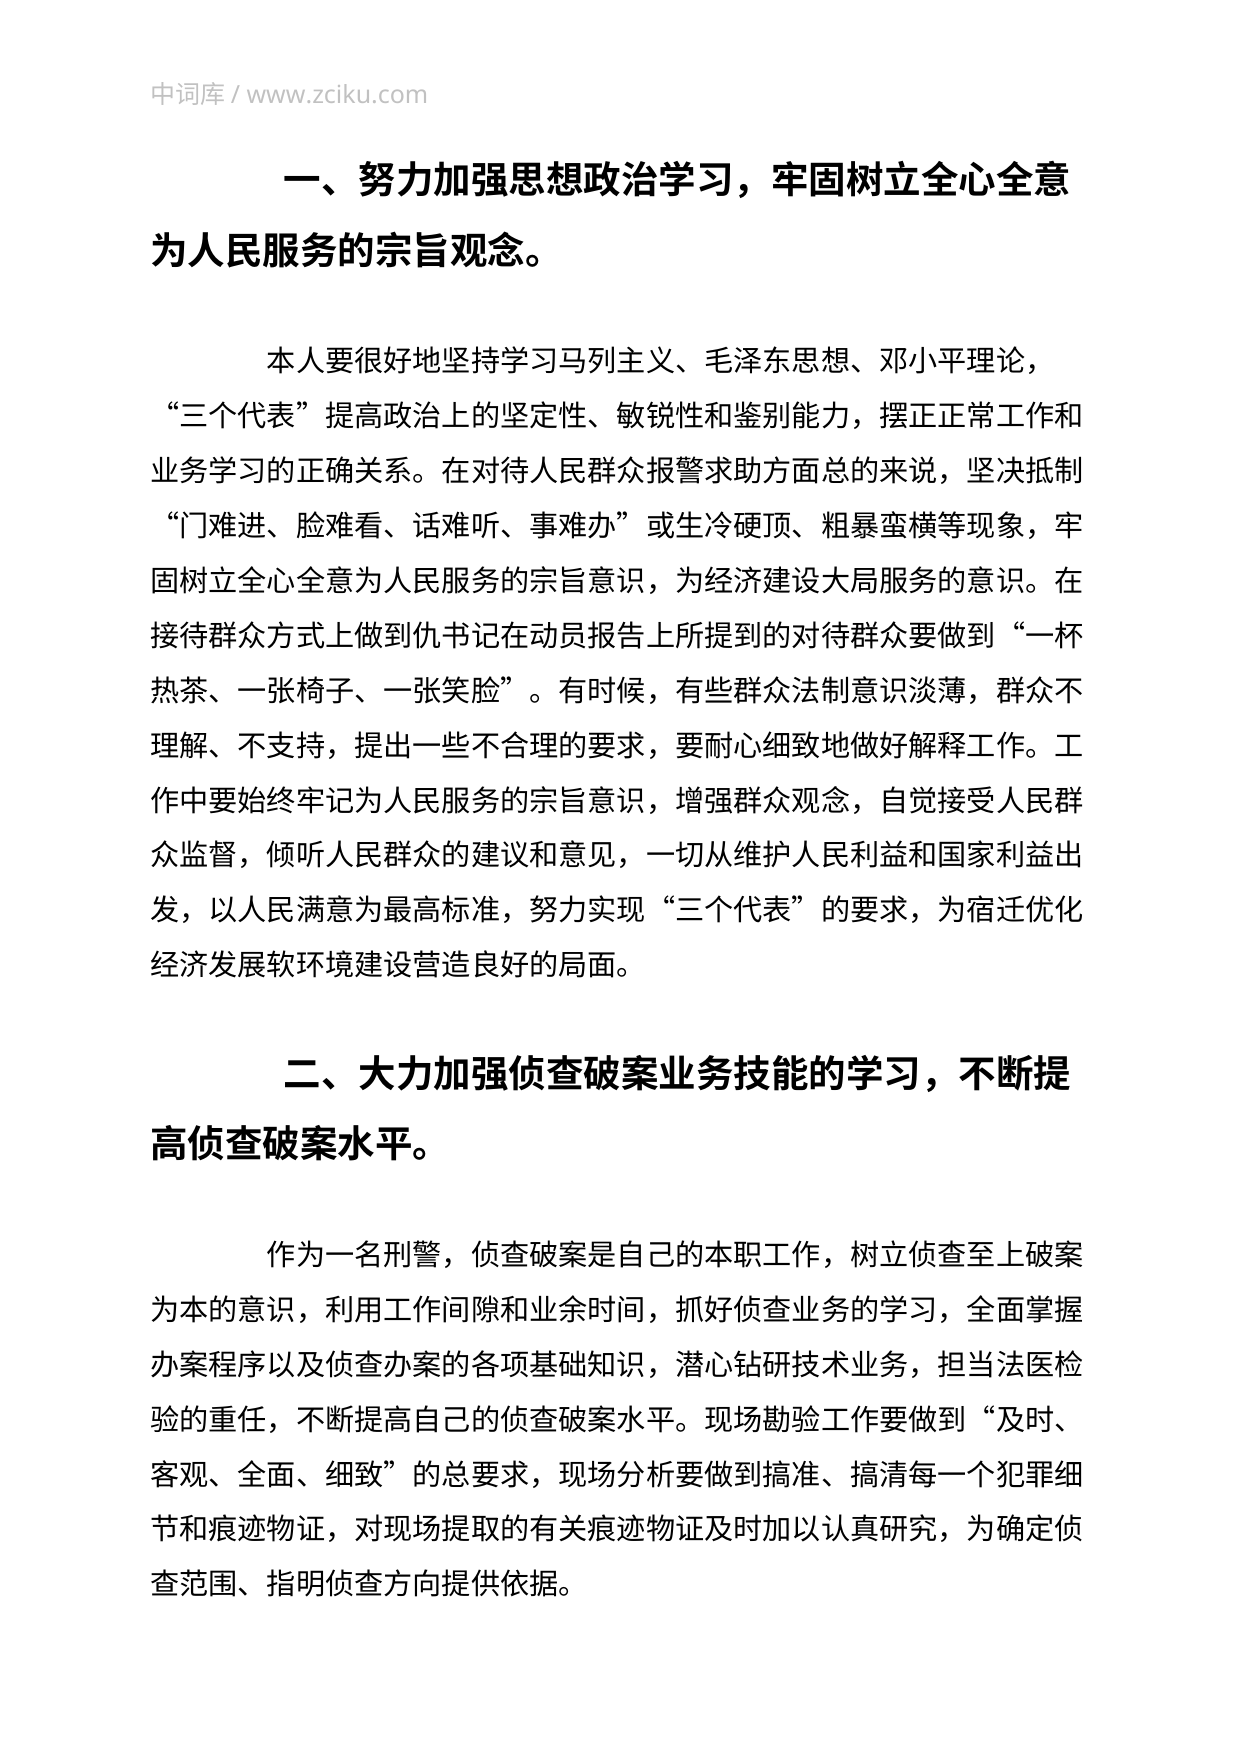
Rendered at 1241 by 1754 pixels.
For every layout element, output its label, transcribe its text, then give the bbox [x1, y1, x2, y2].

text 二、大力加强侦查破案业务技能的学习，不断提高侦查破案水平。 [150, 1043, 1090, 1168]
text 一、努力加强思想政治学习，牢固树立全心全意为人民服务的宗旨观念。 [150, 150, 1090, 275]
text 作为一名刑警，侦查破案是自己的本职工作，树立侦查至上破案为本的意识，利用工作间隙和业余时间，抓好侦查业务的学习，全面掌握办案程序以及侦查办案的各项基础知识，潜心钻研技术业务，担当法医检验的重任，不断提高自己的侦查破案水平。现场勘验工作要做到“及时、客观、全面、细致”的总要求，现场分析要做到搞准、搞清每一个犯罪细节和痕迹物证，对现场提取的有关痕迹物证及时加以认真研究，为确定侦查范围、指明侦查方向提供依据。 [150, 1231, 1090, 1603]
text 本人要很好地坚持学习马列主义、毛泽东思想、邓小平理论，“三个代表”提高政治上的坚定性、敏锐性和鉴别能力，摆正正常工作和业务学习的正确关系。在对待人民群众报警求助方面总的来说，坚决抵制“门难进、脸难看、话难听、事难办”或生冷硬顶、粗暴蛮横等现象，牢固树立全心全意为人民服务的宗旨意识，为经济建设大局服务的意识。在接待群众方式上做到仇书记在动员报告上所提到的对待群众要做到“一杯热茶、一张椅子、一张笑脸”。有时候，有些群众法制意识淡薄，群众不理解、不支持，提出一些不合理的要求，要耐心细致地做好解释工作。工作中要始终牢记为人民服务的宗旨意识，增强群众观念，自觉接受人民群众监督，倾听人民群众的建议和意见，一切从维护人民利益和国家利益出发，以人民满意为最高标准，努力实现“三个代表”的要求，为宿迁优化经济发展软环境建设营造良好的局面。 [150, 338, 1090, 984]
